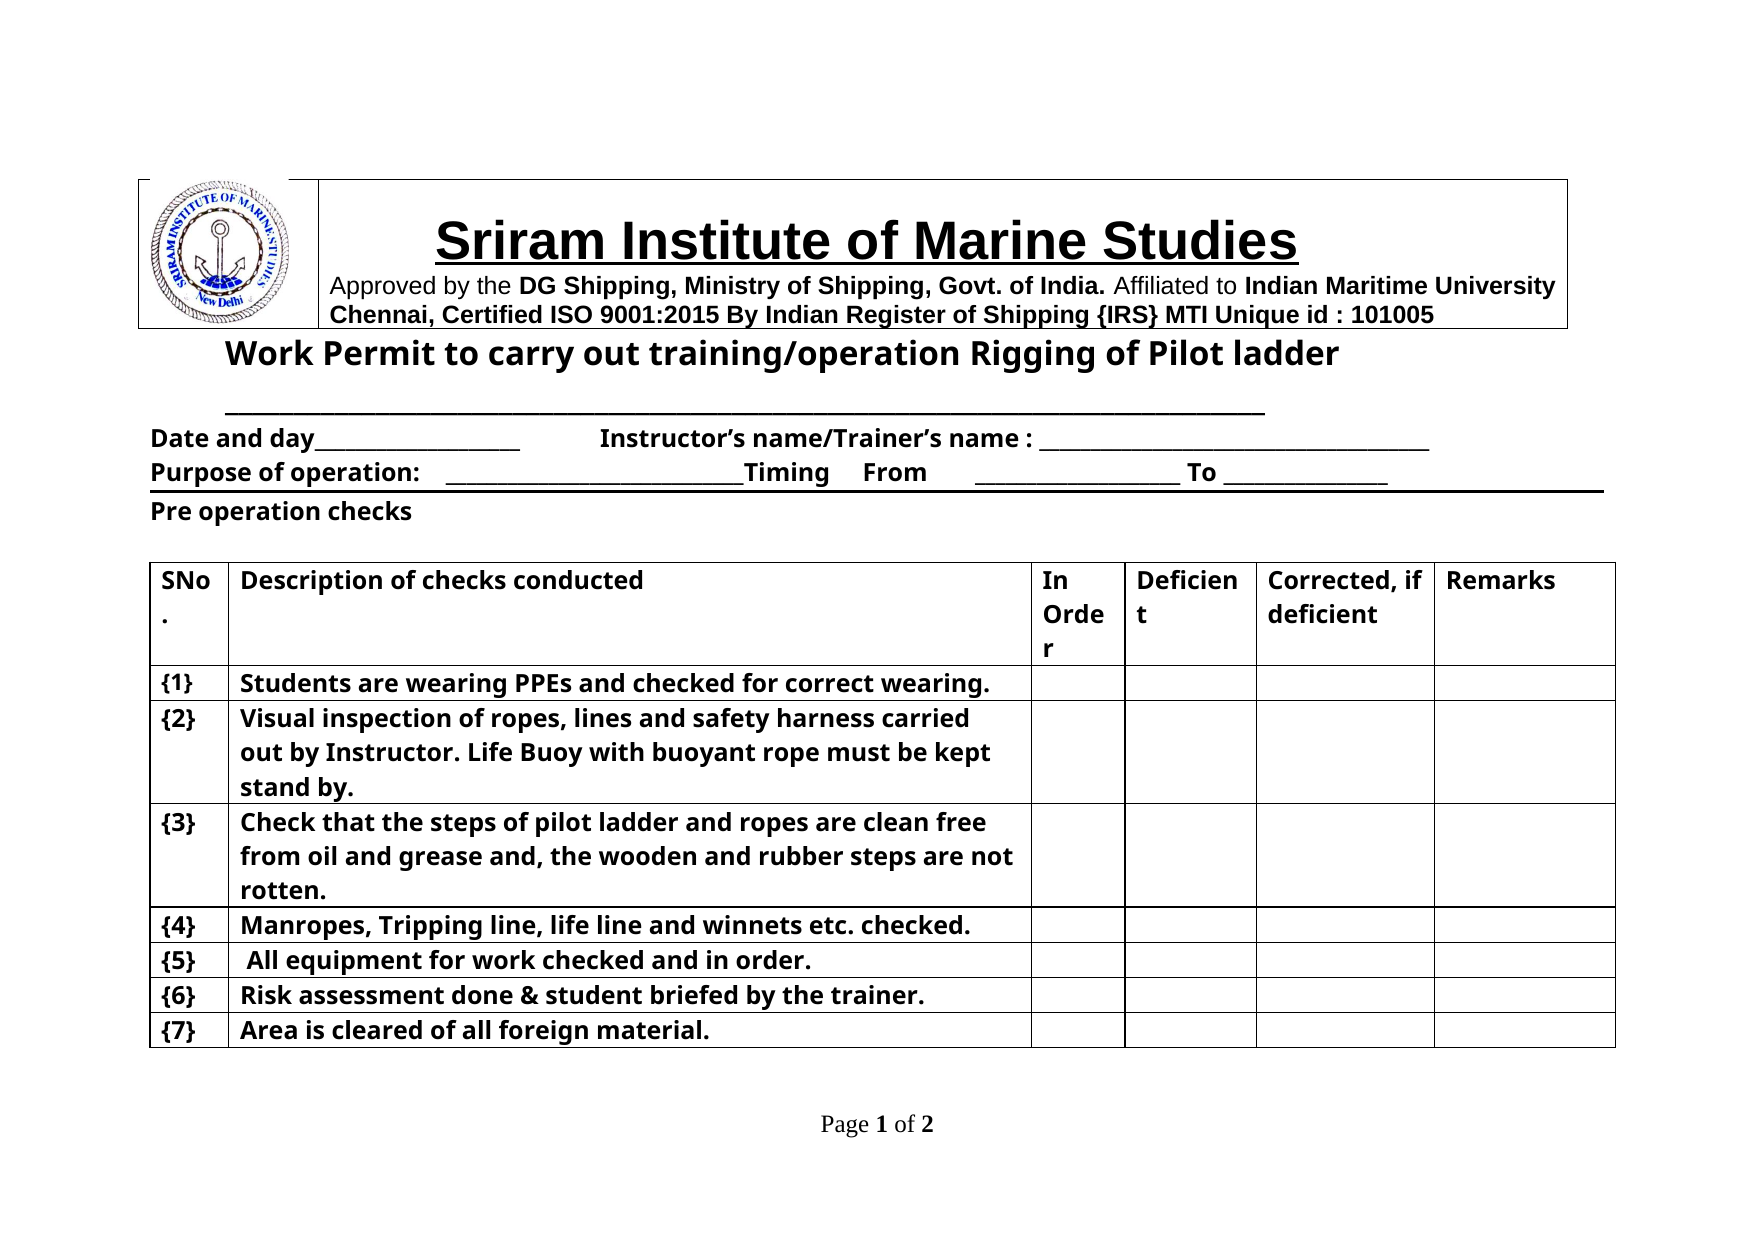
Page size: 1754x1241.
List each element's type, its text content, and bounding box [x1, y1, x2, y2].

table_cell [1435, 804, 1615, 906]
table_cell [1435, 908, 1615, 942]
picture [150, 179, 289, 324]
table_header [139, 180, 318, 328]
table_cell [1126, 908, 1256, 942]
table_cell {7} [151, 1013, 228, 1047]
text Date and day____________________ Instructor’s name/Trainer’s name : ______________________________________ [150, 420, 1604, 454]
table_cell {4} [151, 908, 228, 942]
text Pre operation checks [150, 493, 1604, 528]
table_header Deficient [1126, 563, 1256, 665]
table_cell [1032, 978, 1124, 1012]
table_cell [1032, 908, 1124, 942]
table_cell Check that the steps of pilot ladder and ropes are clean free from oil and grease and, the wooden and rubber steps are not rotten. [229, 804, 1031, 906]
table_cell [1126, 978, 1256, 1012]
table_cell [1435, 701, 1615, 803]
table_cell {2} [151, 701, 228, 803]
table_header Corrected, if deficient [1257, 563, 1434, 665]
text Work Permit to carry out training/operation Rigging of Pilot ladder ____________________________________________________________________________ [150, 329, 1604, 420]
table_cell [1032, 1013, 1124, 1047]
table_cell [1257, 978, 1434, 1012]
table_cell Area is cleared of all foreign material. [229, 1013, 1031, 1047]
table_header Description of checks conducted [229, 563, 1031, 665]
table_cell [1257, 908, 1434, 942]
table_header SNo. [151, 563, 228, 665]
table_header Sriram Institute of Marine Studies Approved by the DG Shipping, Ministry of Shipping, Govt. of India. Affiliated to Indian Maritime University Chennai, Certified ISO 9001:2015 By Indian Register of Shipping {IRS} MTI Unique id : 101005 [319, 180, 1567, 328]
table_cell Risk assessment done & student briefed by the trainer. [229, 978, 1031, 1012]
table_cell [1257, 804, 1434, 906]
table_cell All equipment for work checked and in order. [229, 943, 1031, 977]
table_cell [1257, 666, 1434, 700]
table_cell [1032, 701, 1124, 803]
table_cell {6} [151, 978, 228, 1012]
table_cell [1126, 943, 1256, 977]
table_cell Students are wearing PPEs and checked for correct wearing. [229, 666, 1031, 700]
table_cell Visual inspection of ropes, lines and safety harness carried out by Instructor. Life Buoy with buoyant rope must be kept stand by. [229, 701, 1031, 803]
table_header In Order [1032, 563, 1124, 665]
table_cell [1032, 804, 1124, 906]
table_cell [1126, 1013, 1256, 1047]
table_cell [1126, 701, 1256, 803]
table_cell {5} [151, 943, 228, 977]
table_cell [1257, 943, 1434, 977]
table_cell [1126, 804, 1256, 906]
table_header Remarks [1435, 563, 1615, 665]
table_cell [1032, 666, 1124, 700]
text Purpose of operation: _____________________________Timing From ____________________ To ________________ [150, 454, 1604, 490]
table_cell [1257, 1013, 1434, 1047]
table_cell [1435, 666, 1615, 700]
table_cell [1257, 701, 1434, 803]
table_cell [1435, 978, 1615, 1012]
table_cell [1032, 943, 1124, 977]
table_cell [1126, 666, 1256, 700]
table_cell [1435, 943, 1615, 977]
table_cell Manropes, Tripping line, life line and winnets etc. checked. [229, 908, 1031, 942]
table_cell [1435, 1013, 1615, 1047]
table_cell {3} [151, 804, 228, 906]
table_cell {1} [151, 666, 228, 700]
